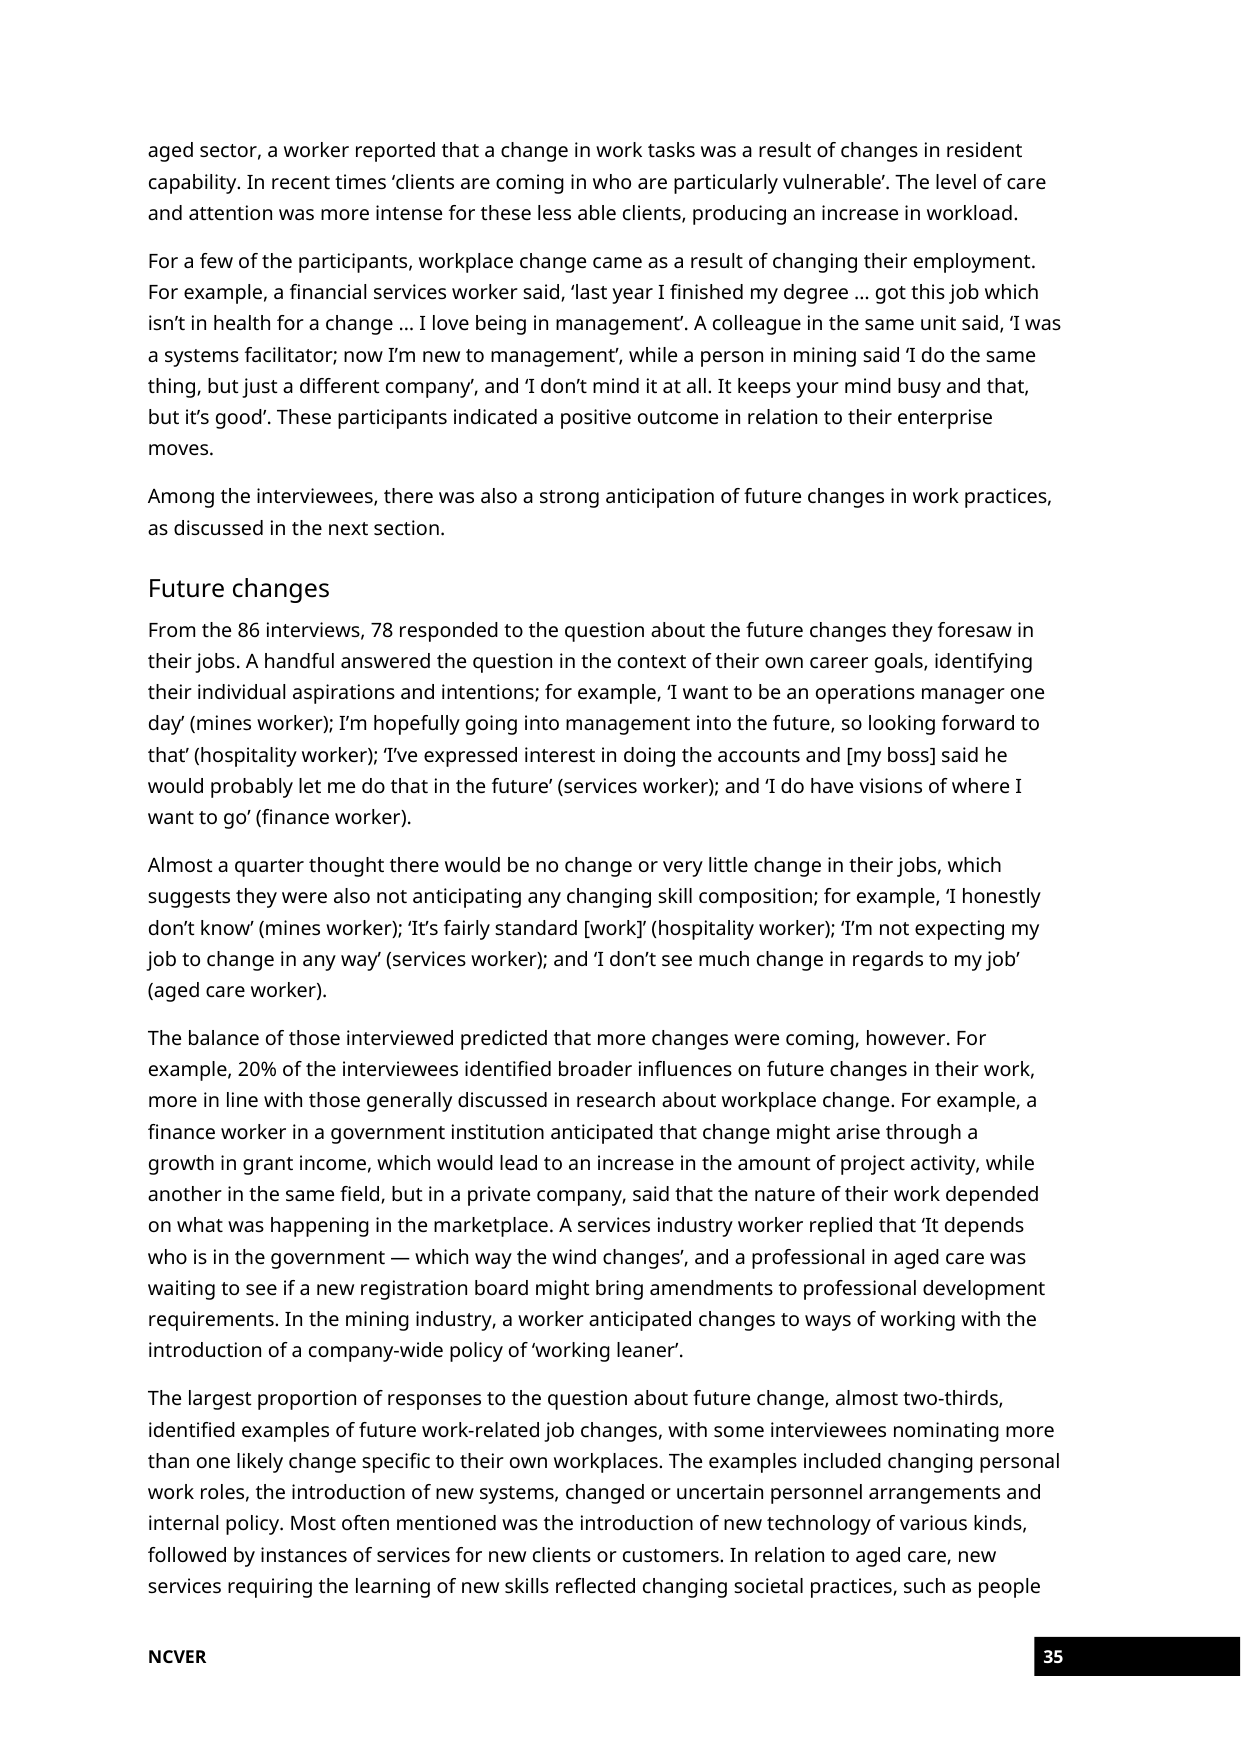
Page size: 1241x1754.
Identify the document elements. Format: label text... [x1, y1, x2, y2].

text For a few of the participants, workplace change came as a result of changing their employment. For example, a financial services worker said, ‘last year I finished my degree … got this job which isn’t in health for a change … I love being in management’. A colleague in the same unit said, ‘I was a systems facilitator; now I’m new to management’, while a person in mining said ‘I do the same thing, but just a different company’, and ‘I don’t mind it at all. It keeps your mind busy and that, but it’s good’. These participants indicated a positive outcome in relation to their enterprise moves. [148, 243, 1063, 462]
subtitle Future changes [148, 570, 1063, 604]
text From the 86 interviews, 78 responded to the question about the future changes they foresaw in their jobs. A handful answered the question in the context of their own career goals, identifying their individual aspirations and intentions; for example, ‘I want to be an operations manager one day’ (mines worker); I’m hopefully going into management into the future, so looking forward to that’ (hospitality worker); ‘I’ve expressed interest in doing the accounts and [my boss] said he would probably let me do that in the future’ (services worker); and ‘I do have visions of where I want to go’ (finance worker). [148, 612, 1063, 831]
text The balance of those interviewed predicted that more changes were coming, however. For example, 20% of the interviewees identified broader influences on future changes in their work, more in line with those generally discussed in research about workplace change. For example, a finance worker in a government institution anticipated that change might arise through a growth in grant income, which would lead to an increase in the amount of project activity, while another in the same field, but in a private company, said that the nature of their work depended on what was happening in the marketplace. A services industry worker replied that ‘It depends who is in the government — which way the wind changes’, and a professional in aged care was waiting to see if a new registration board might bring amendments to professional development requirements. In the mining industry, a worker anticipated changes to ways of working with the introduction of a company-wide policy of ‘working leaner’. [148, 1020, 1048, 1364]
text Among the interviewees, there was also a strong anticipation of future changes in work practices, as discussed in the next section. [148, 479, 1063, 541]
text Almost a quarter thought there would be no change or very little change in their jobs, which suggests they were also not anticipating any changing skill composition; for example, ‘I honestly don’t know’ (mines worker); ‘It’s fairly standard [work]’ (hospitality worker); ‘I’m not expecting my job to change in any way’ (services worker); and ‘I don’t see much change in regards to my job’ (aged care worker). [148, 847, 1063, 1004]
